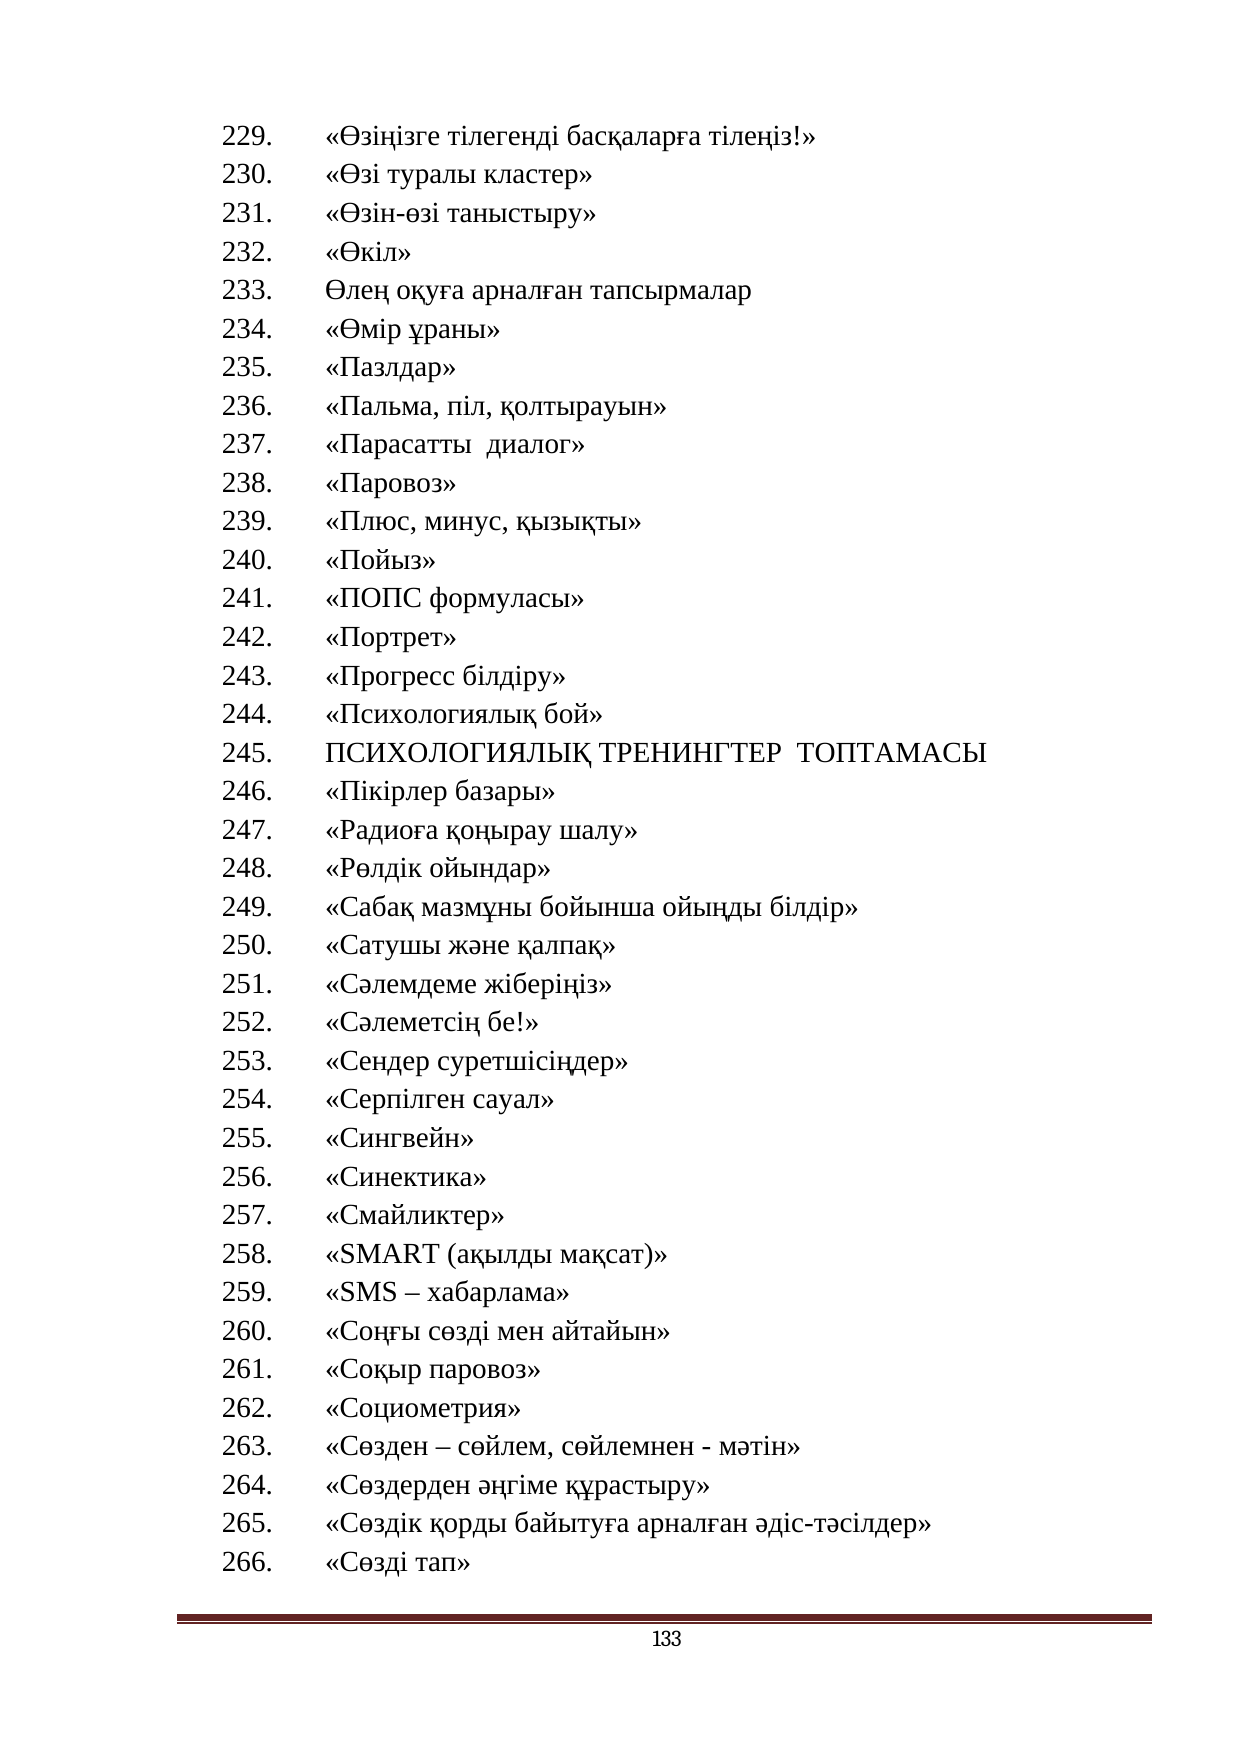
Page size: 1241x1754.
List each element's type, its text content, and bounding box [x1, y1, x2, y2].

list Өлең оқуға арналған тапсырмалар [222, 272, 1152, 306]
list «Плюс, минус, қызықты» [222, 503, 1152, 537]
list «Пікірлер базары» [222, 773, 1152, 807]
list «Психологиялық бой» [222, 696, 1152, 730]
list «Сендер суретшісіңдер» [222, 1043, 1152, 1077]
list «Соқыр паровоз» [222, 1351, 1152, 1385]
list «Прогресс білдіру» [222, 658, 1152, 691]
list ПСИХОЛОГИЯЛЫҚ ТРЕНИНГТЕР ТОПТАМАСЫ [222, 735, 1152, 768]
list «Сабақ мазмұны бойынша ойыңды білдір» [222, 889, 1152, 922]
list «Сатушы және қалпақ» [222, 927, 1152, 961]
list «Паровоз» [222, 465, 1152, 498]
list «Смайликтер» [222, 1197, 1152, 1231]
list «Серпілген сауал» [222, 1082, 1152, 1115]
list «Өмір ұраны» [222, 311, 1152, 344]
list «Сөзден – сөйлем, сөйлемнен - мәтін» [222, 1428, 1152, 1462]
list «Өзі туралы кластер» [222, 157, 1152, 190]
list «SMS – хабарлама» [222, 1274, 1152, 1308]
list «Пойыз» [222, 542, 1152, 576]
list «Соңғы сөзді мен айтайын» [222, 1313, 1152, 1346]
list «Сингвейн» [222, 1120, 1152, 1154]
list «Сөздерден әңгіме құрастыру» [222, 1467, 1152, 1501]
list «Рөлдік ойындар» [222, 850, 1152, 884]
list «Өзіңізге тілегенді басқаларға тілеңіз!» [222, 118, 1152, 152]
list «Сөздік қорды байытуға арналған әдіс-тәсілдер» [222, 1506, 1152, 1539]
list «Сәлемдеме жіберіңіз» [222, 966, 1152, 999]
list «Сөзді тап» [222, 1544, 1152, 1578]
list «Социометрия» [222, 1390, 1152, 1423]
list «Сәлеметсің бе!» [222, 1004, 1152, 1038]
list «Синектика» [222, 1159, 1152, 1192]
list «Портрет» [222, 619, 1152, 653]
list «SMART (ақылды мақсат)» [222, 1236, 1152, 1269]
list «ПОПС формуласы» [222, 581, 1152, 614]
list «Өзін-өзі таныстыру» [222, 195, 1152, 229]
list «Өкіл» [222, 234, 1152, 267]
list «Пазлдар» [222, 349, 1152, 383]
list «Пальма, піл, қолтырауын» [222, 388, 1152, 421]
list «Парасатты диалог» [222, 426, 1152, 460]
list «Радиоға қоңырау шалу» [222, 812, 1152, 845]
